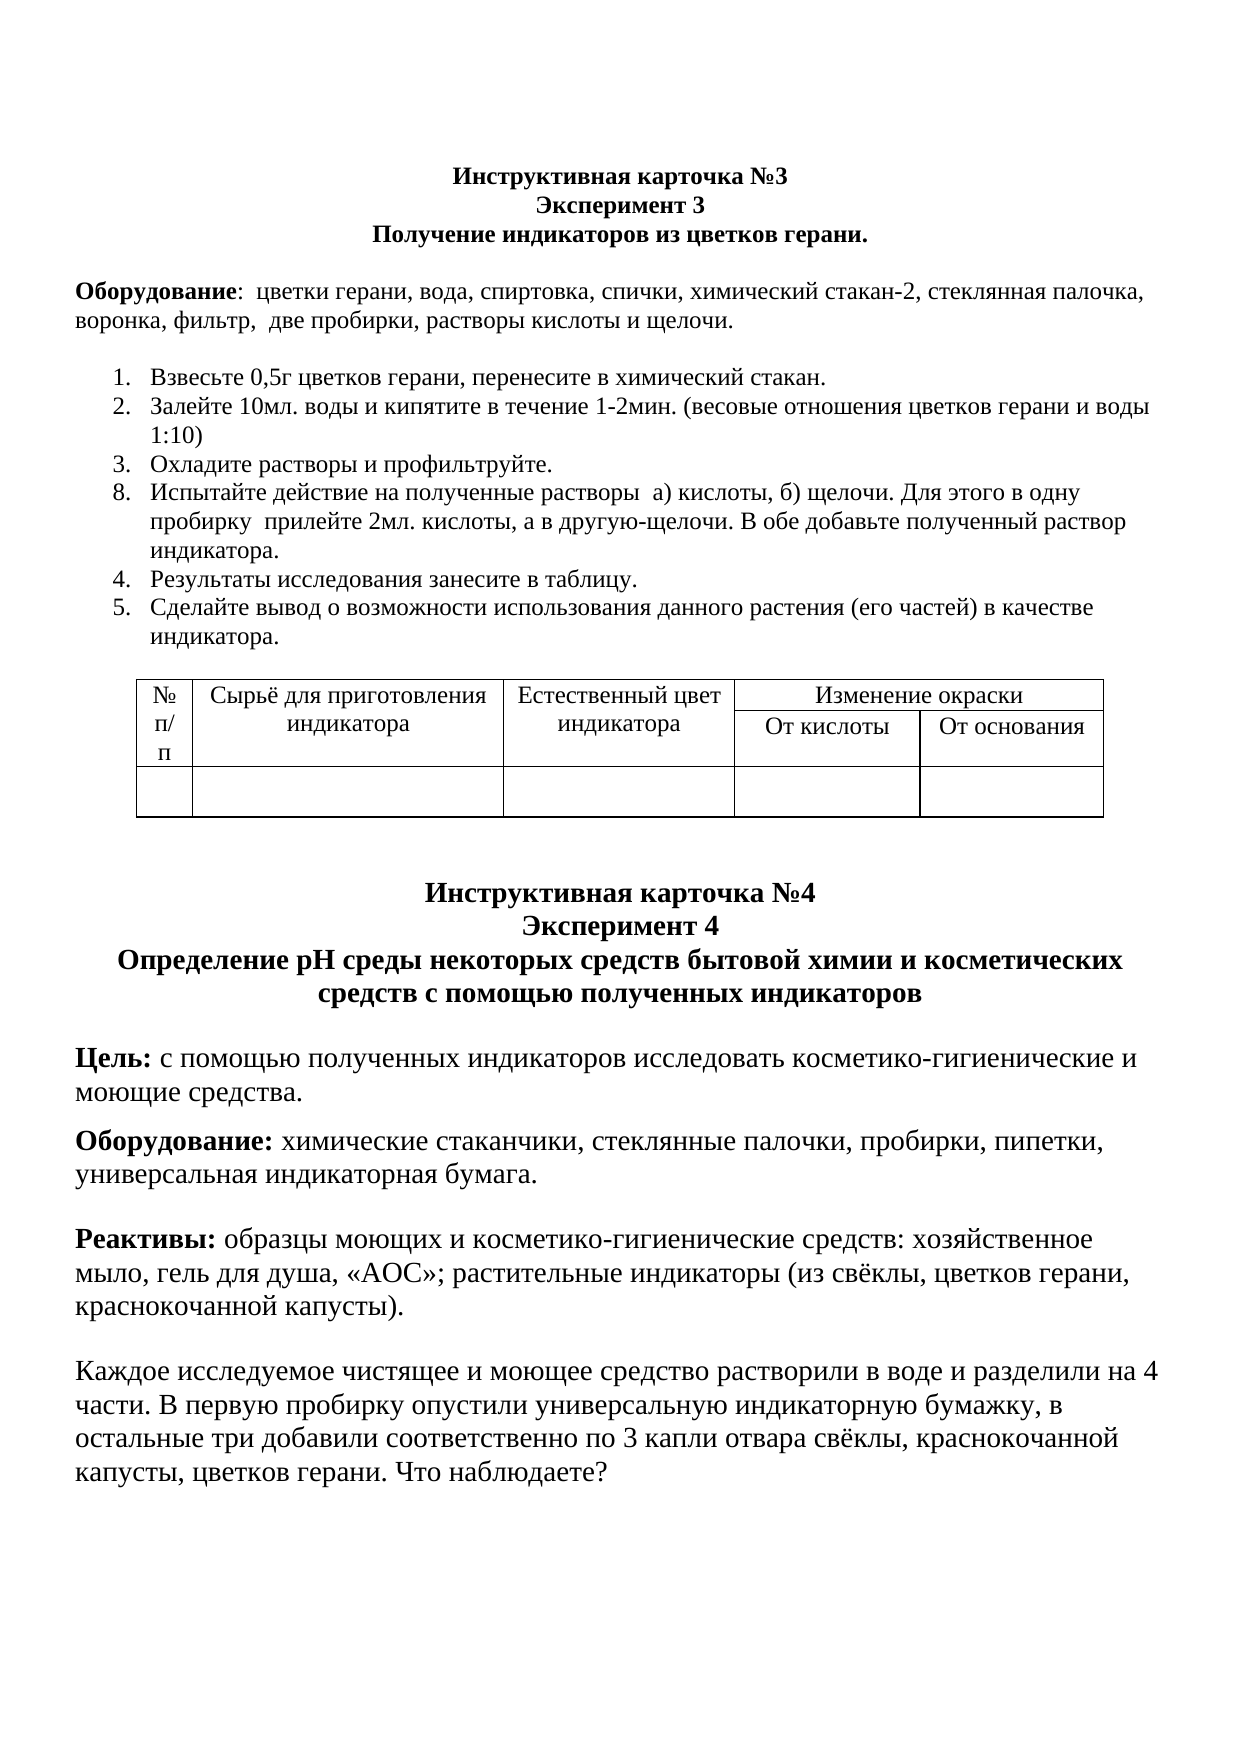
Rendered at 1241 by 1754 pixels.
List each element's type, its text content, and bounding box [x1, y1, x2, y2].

table_cell [504, 767, 734, 816]
table_header Изменение окраски [735, 680, 1103, 710]
table_cell [137, 767, 192, 816]
text Получение индикаторов из цветков герани. [75, 219, 1165, 247]
list Результаты исследования занесите в таблицу. [112, 564, 1165, 592]
table_cell От кислоты [735, 711, 919, 766]
list Взвесьте 0,5г цветков герани, перенесите в химический стакан. [112, 362, 1165, 391]
table_cell [735, 767, 919, 816]
table_cell [921, 767, 1103, 816]
list Залейте 10мл. воды и кипятите в течение 1-2мин. (весовые отношения цветков герани и воды 1:10) [112, 391, 1165, 449]
text Определение рН среды некоторых средств бытовой химии и косметических средств с помощью полученных индикаторов [75, 942, 1165, 1009]
text Инструктивная карточка №3 [75, 161, 1165, 190]
text Каждое исследуемое чистящее и моющее средство растворили в воде и разделили на 4 части. В первую пробирку опустили универсальную индикаторную бумажку, в остальные три добавили соответственно по 3 капли отвара свёклы, краснокочанной капусты, цветков герани. Что наблюдаете? [75, 1353, 1165, 1487]
text Цель: с помощью полученных индикаторов исследовать косметико-гигиенические и моющие средства. [75, 1040, 1165, 1107]
list Испытайте действие на полученные растворы а) кислоты, б) щелочи. Для этого в одну пробирку прилейте 2мл. кислоты, а в другую-щелочи. В обе добавьте полученный раствор индикатора. [112, 477, 1165, 564]
text Оборудование: химические стаканчики, стеклянные палочки, пробирки, пипетки, универсальная индикаторная бумага. [75, 1123, 1165, 1190]
table_header Естественный цвет индикатора [504, 680, 734, 766]
table_header Сырьё для приготовления индикатора [193, 680, 503, 766]
list Сделайте вывод о возможности использования данного растения (его частей) в качестве индикатора. [112, 592, 1165, 650]
text Оборудование: цветки герани, вода, спиртовка, спички, химический стакан-2, стеклянная палочка, воронка, фильтр, две пробирки, растворы кислоты и щелочи. [75, 276, 1165, 334]
list Охладите растворы и профильтруйте. [112, 449, 1165, 477]
text Реактивы: образцы моющих и косметико-гигиенические средств: хозяйственное мыло, гель для душа, «АОС»; растительные индикаторы (из свёклы, цветков герани, краснокочанной капусты). [75, 1221, 1165, 1322]
text Эксперимент 3 [75, 190, 1165, 219]
text Инструктивная карточка №4 [75, 875, 1165, 908]
table_cell От основания [921, 711, 1103, 766]
table_header № п/п [137, 680, 192, 766]
text Эксперимент 4 [75, 908, 1165, 942]
table_cell [193, 767, 503, 816]
